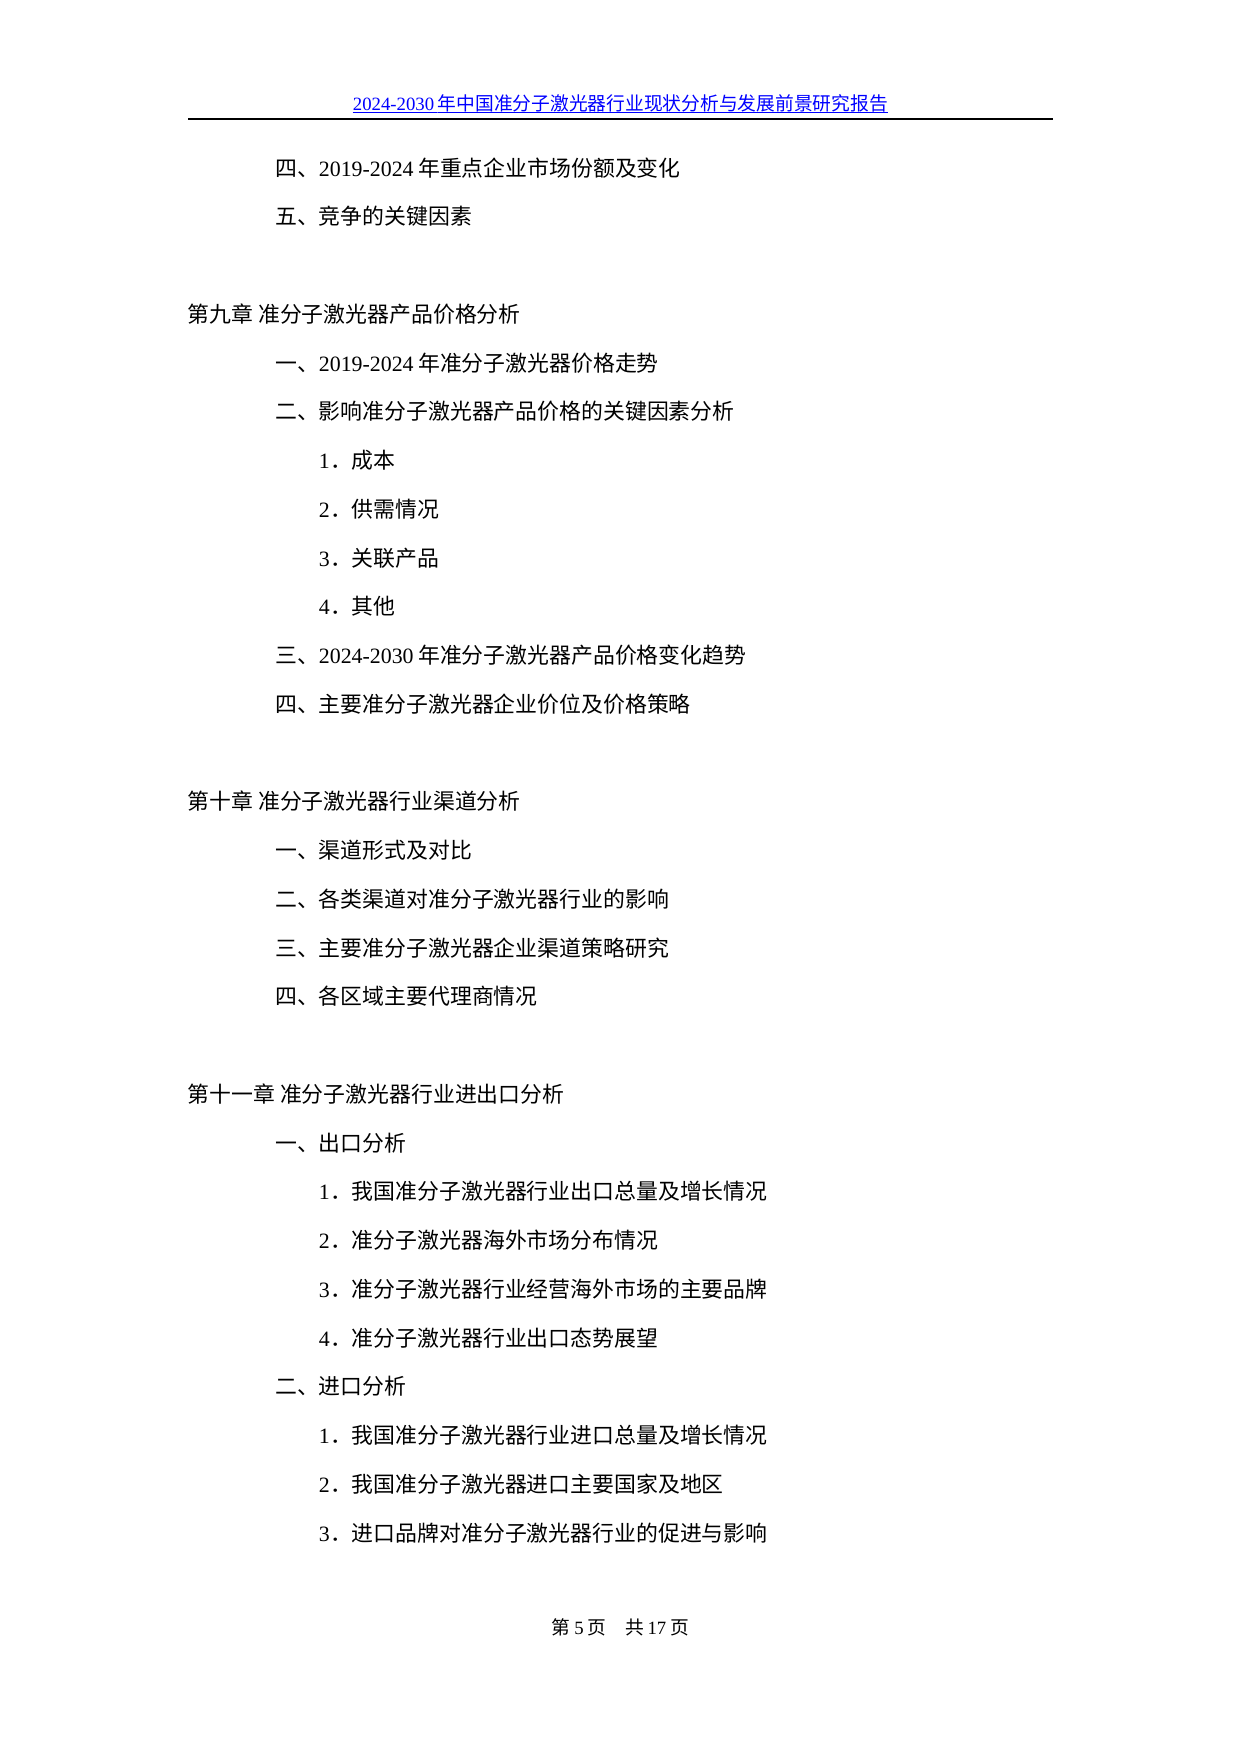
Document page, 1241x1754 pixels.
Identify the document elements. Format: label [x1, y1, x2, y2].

text [187, 150, 1053, 1548]
